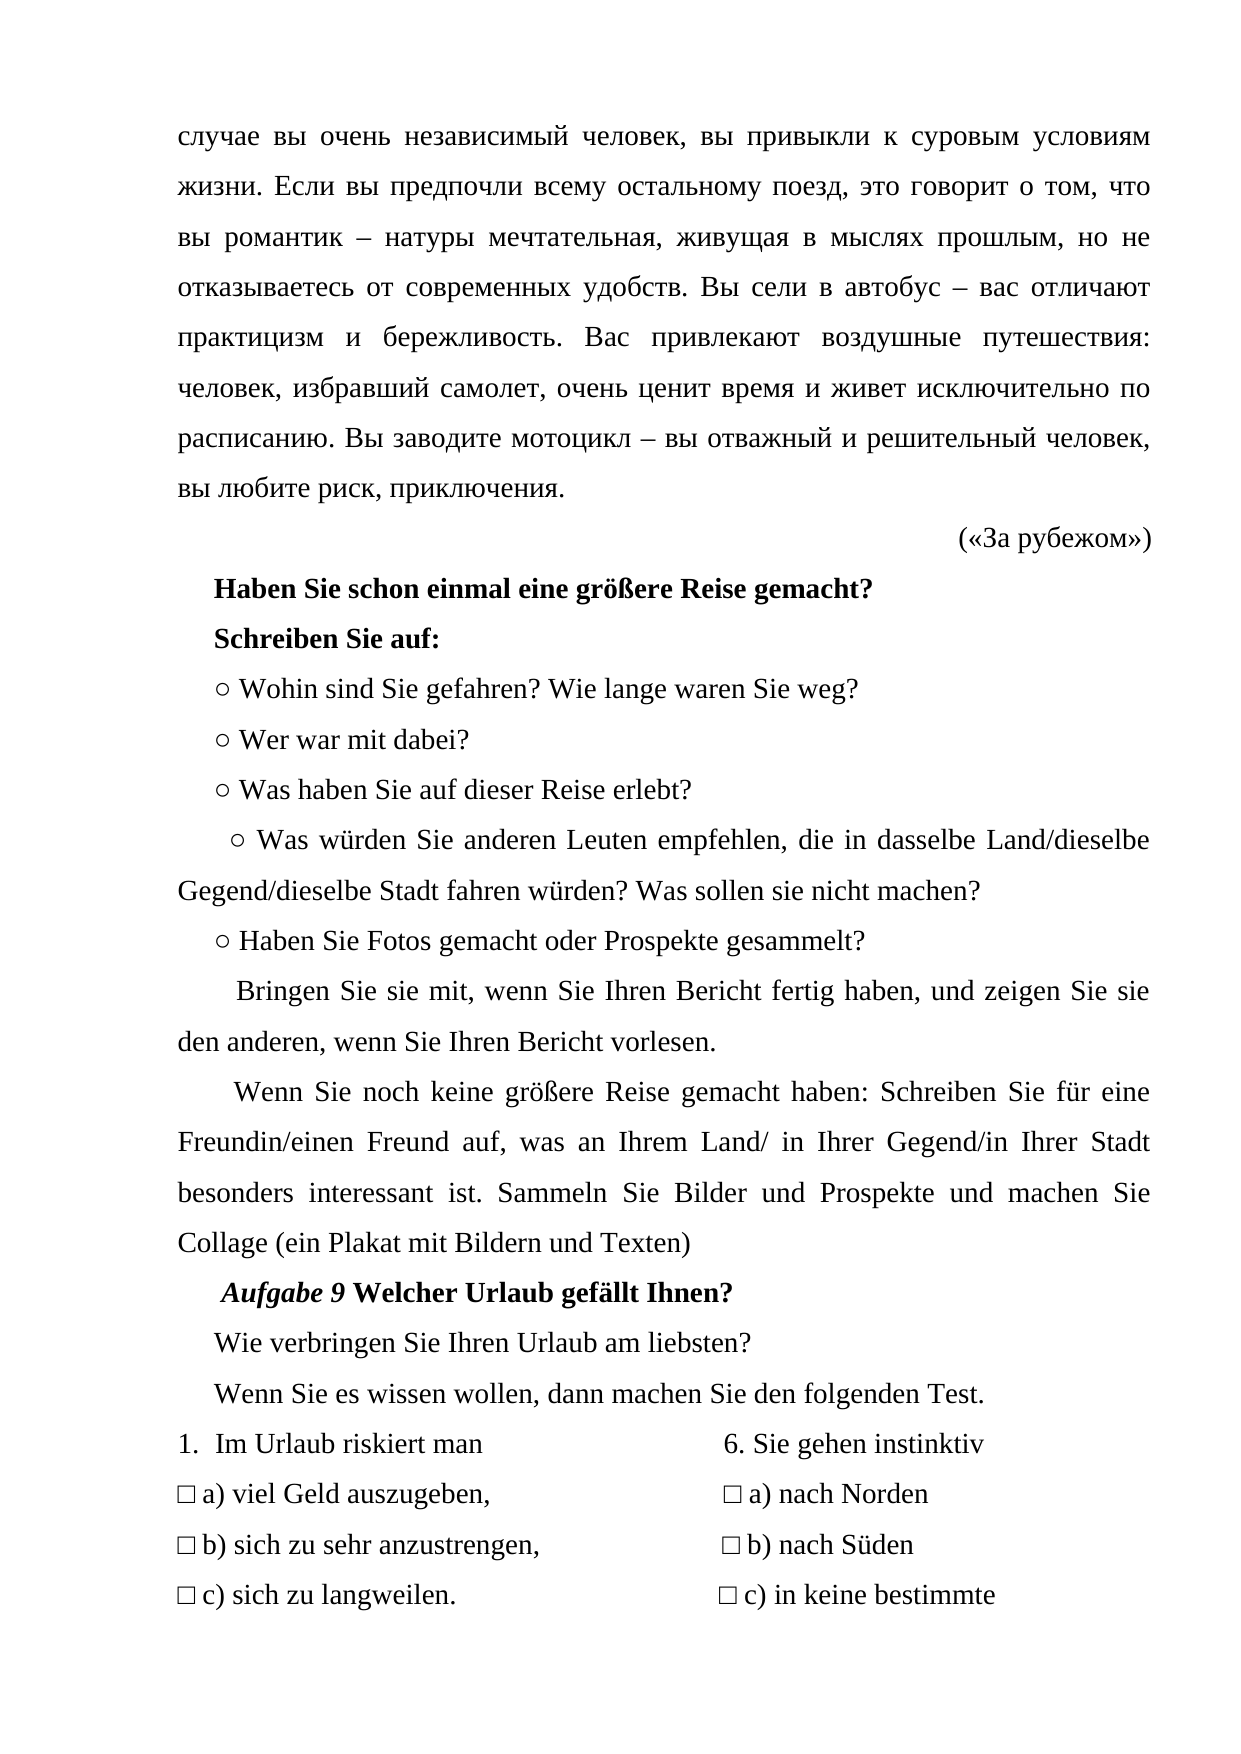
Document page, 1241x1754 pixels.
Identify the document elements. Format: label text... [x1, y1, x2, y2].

text ○ Wer war mit dabei? [177, 722, 1152, 755]
text Aufgabe 9 Welcher Urlaub gefällt Ihnen? [177, 1275, 1152, 1309]
text Haben Sie schon einmal eine größere Reise gemacht? [177, 571, 1152, 604]
text («За рубежом») [177, 521, 1152, 554]
text Wenn Sie es wissen wollen, dann machen Sie den folgenden Test. [177, 1376, 1152, 1409]
text ○ Was haben Sie auf dieser Reise erlebt? [177, 772, 1152, 806]
text Bringen Sie sie mit, wenn Sie Ihren Bericht fertig haben, und zeigen Sie sie den anderen, wenn Sie Ihren Bericht vorlesen. [177, 973, 1152, 1057]
text □ b) sich zu sehr anzustrengen, □ b) nach Süden [177, 1527, 1152, 1560]
text □ a) viel Geld auszugeben, □ a) nach Norden [177, 1477, 1152, 1510]
text Wenn Sie noch keine größere Reise gemacht haben: Schreiben Sie für eine Freundin/einen Freund auf, was an Ihrem Land/ in Ihrer Gegend/in Ihrer Stadt besonders interessant ist. Sammeln Sie Bilder und Prospekte und machen Sie Collage (ein Plakat mit Bildern und Texten) [177, 1074, 1152, 1258]
text ○ Was würden Sie anderen Leuten empfehlen, die in dasselbe Land/dieselbe Gegend/dieselbe Stadt fahren würden? Was sollen sie nicht machen? [177, 822, 1152, 906]
text ○ Wohin sind Sie gefahren? Wie lange waren Sie weg? [177, 672, 1152, 705]
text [177, 118, 1152, 504]
text Wie verbringen Sie Ihren Urlaub am liebsten? [177, 1326, 1152, 1359]
list Im Urlaub riskiert man 6. Sie gehen instinktiv [177, 1426, 1152, 1460]
text □ c) sich zu langweilen. □ c) in keine bestimmte [177, 1577, 1152, 1611]
text Schreiben Sie auf: [177, 621, 1152, 655]
text ○ Haben Sie Fotos gemacht oder Prospekte gesammelt? [177, 923, 1152, 957]
